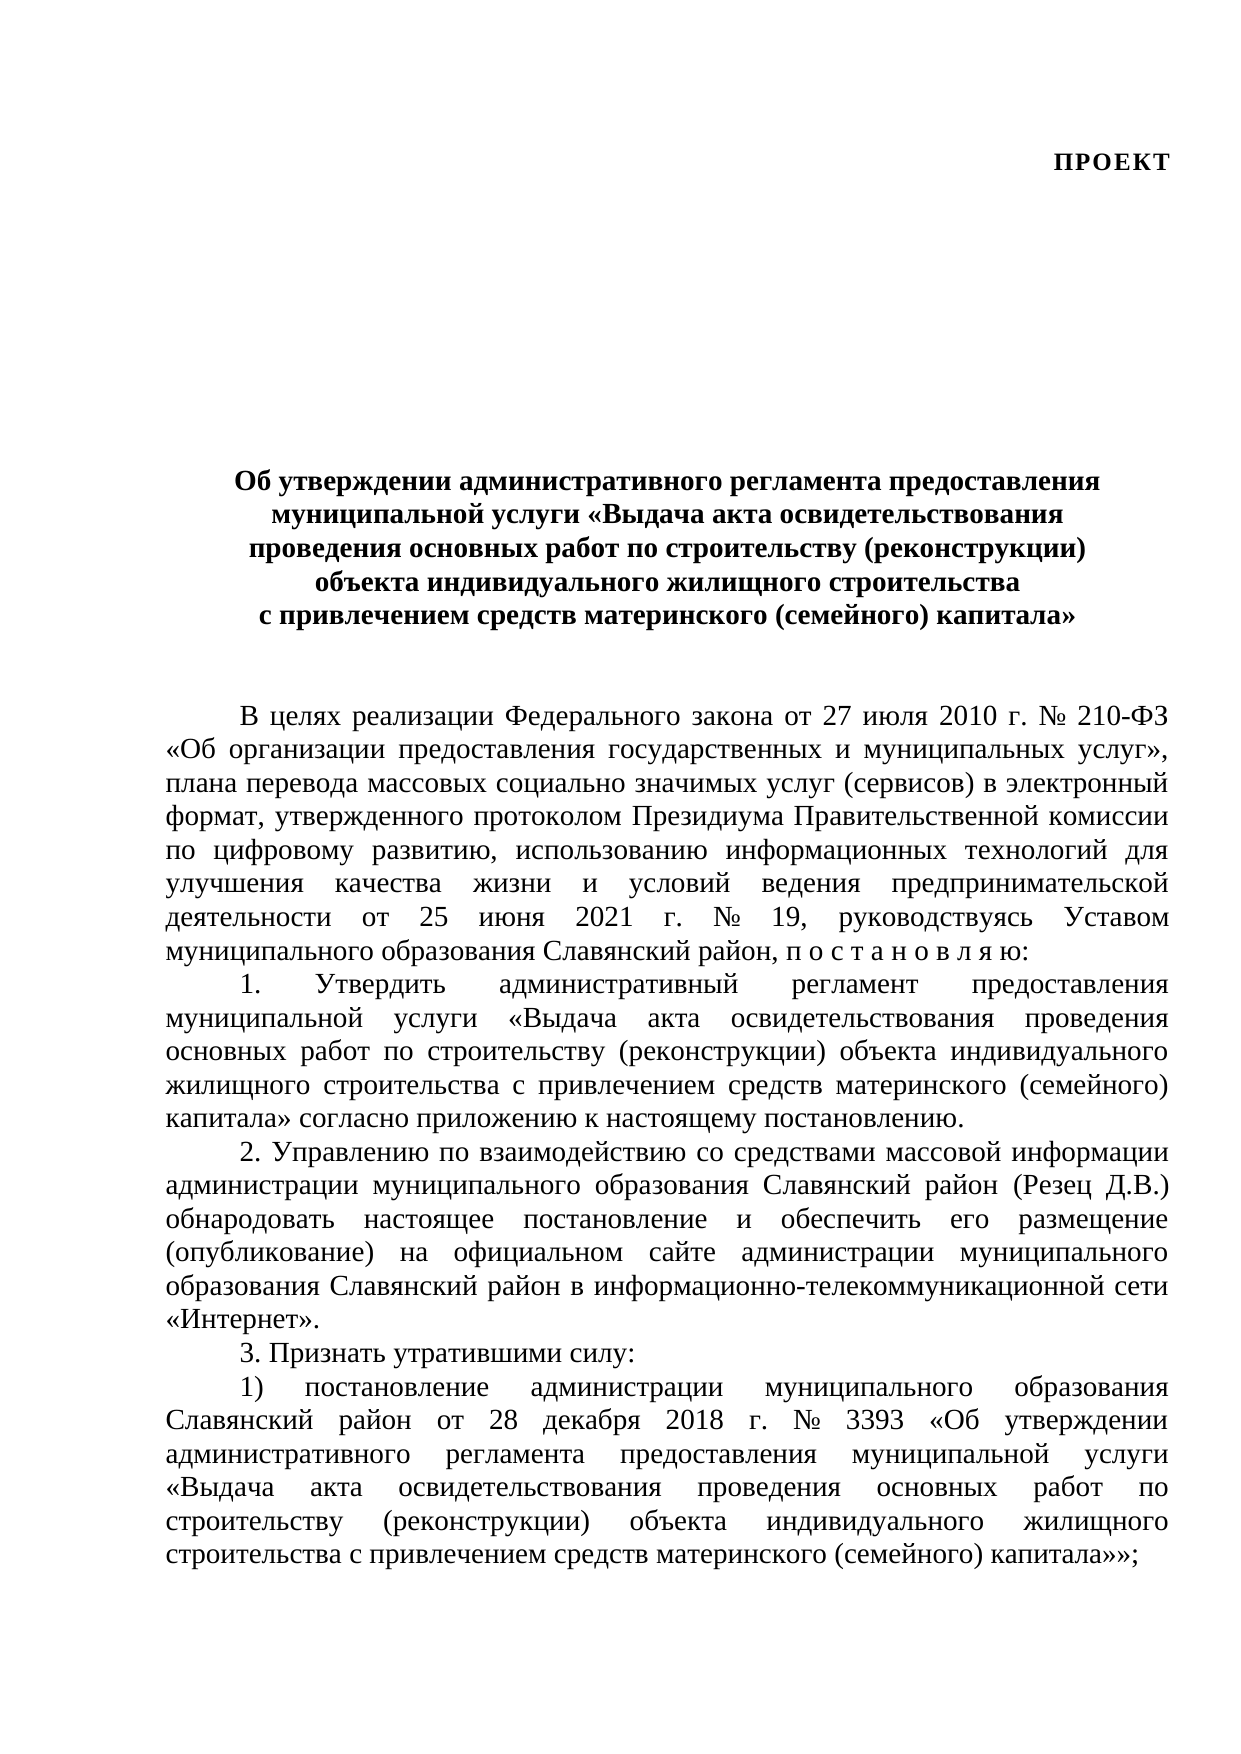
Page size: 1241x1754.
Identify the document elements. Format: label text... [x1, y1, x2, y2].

text 3. Признать утратившими силу: [165, 1335, 1169, 1369]
text 1. Утвердить административный регламент предоставления муниципальной услуги «Выдача акта освидетельствования проведения основных работ по строительству (реконструкции) объекта индивидуального жилищного строительства с привлечением средств материнского (семейного) капитала» согласно приложению к настоящему постановлению. [165, 966, 1169, 1134]
text В целях реализации Федерального закона от 27 июля 2010 г. № 210-ФЗ «Об организации предоставления государственных и муниципальных услуг», плана перевода массовых социально значимых услуг (сервисов) в электронный формат, утвержденного протоколом Президиума Правительственной комиссии по цифровому развитию, использованию информационных технологий для улучшения качества жизни и условий ведения предпринимательской деятельности от 25 июня 2021 г. № 19, руководствуясь Уставом муниципального образования Славянский район, п о с т а н о в л я ю: [165, 698, 1169, 966]
text Об утверждении административного регламента предоставления муниципальной услуги «Выдача акта освидетельствования [165, 463, 1169, 530]
text объекта индивидуального жилищного строительства [165, 564, 1169, 597]
text 2. Управлению по взаимодействию со средствами массовой информации администрации муниципального образования Славянский район (Резец Д.В.) обнародовать настоящее постановление и обеспечить его размещение (опубликование) на официальном сайте администрации муниципального образования Славянский район в информационно-телекоммуникационной сети «Интернет». [165, 1134, 1169, 1335]
text 1) постановление администрации муниципального образования Славянский район от 28 декабря 2018 г. № 3393 «Об утверждении административного регламента предоставления муниципальной услуги «Выдача акта освидетельствования проведения основных работ по строительству (реконструкции) объекта индивидуального жилищного строительства с привлечением средств материнского (семейного) капитала»»; [165, 1369, 1169, 1570]
text ПРОЕКТ [165, 147, 1169, 176]
text с привлечением средств материнского (семейного) капитала» [165, 597, 1169, 631]
text проведения основных работ по строительству (реконструкции) [165, 530, 1169, 564]
